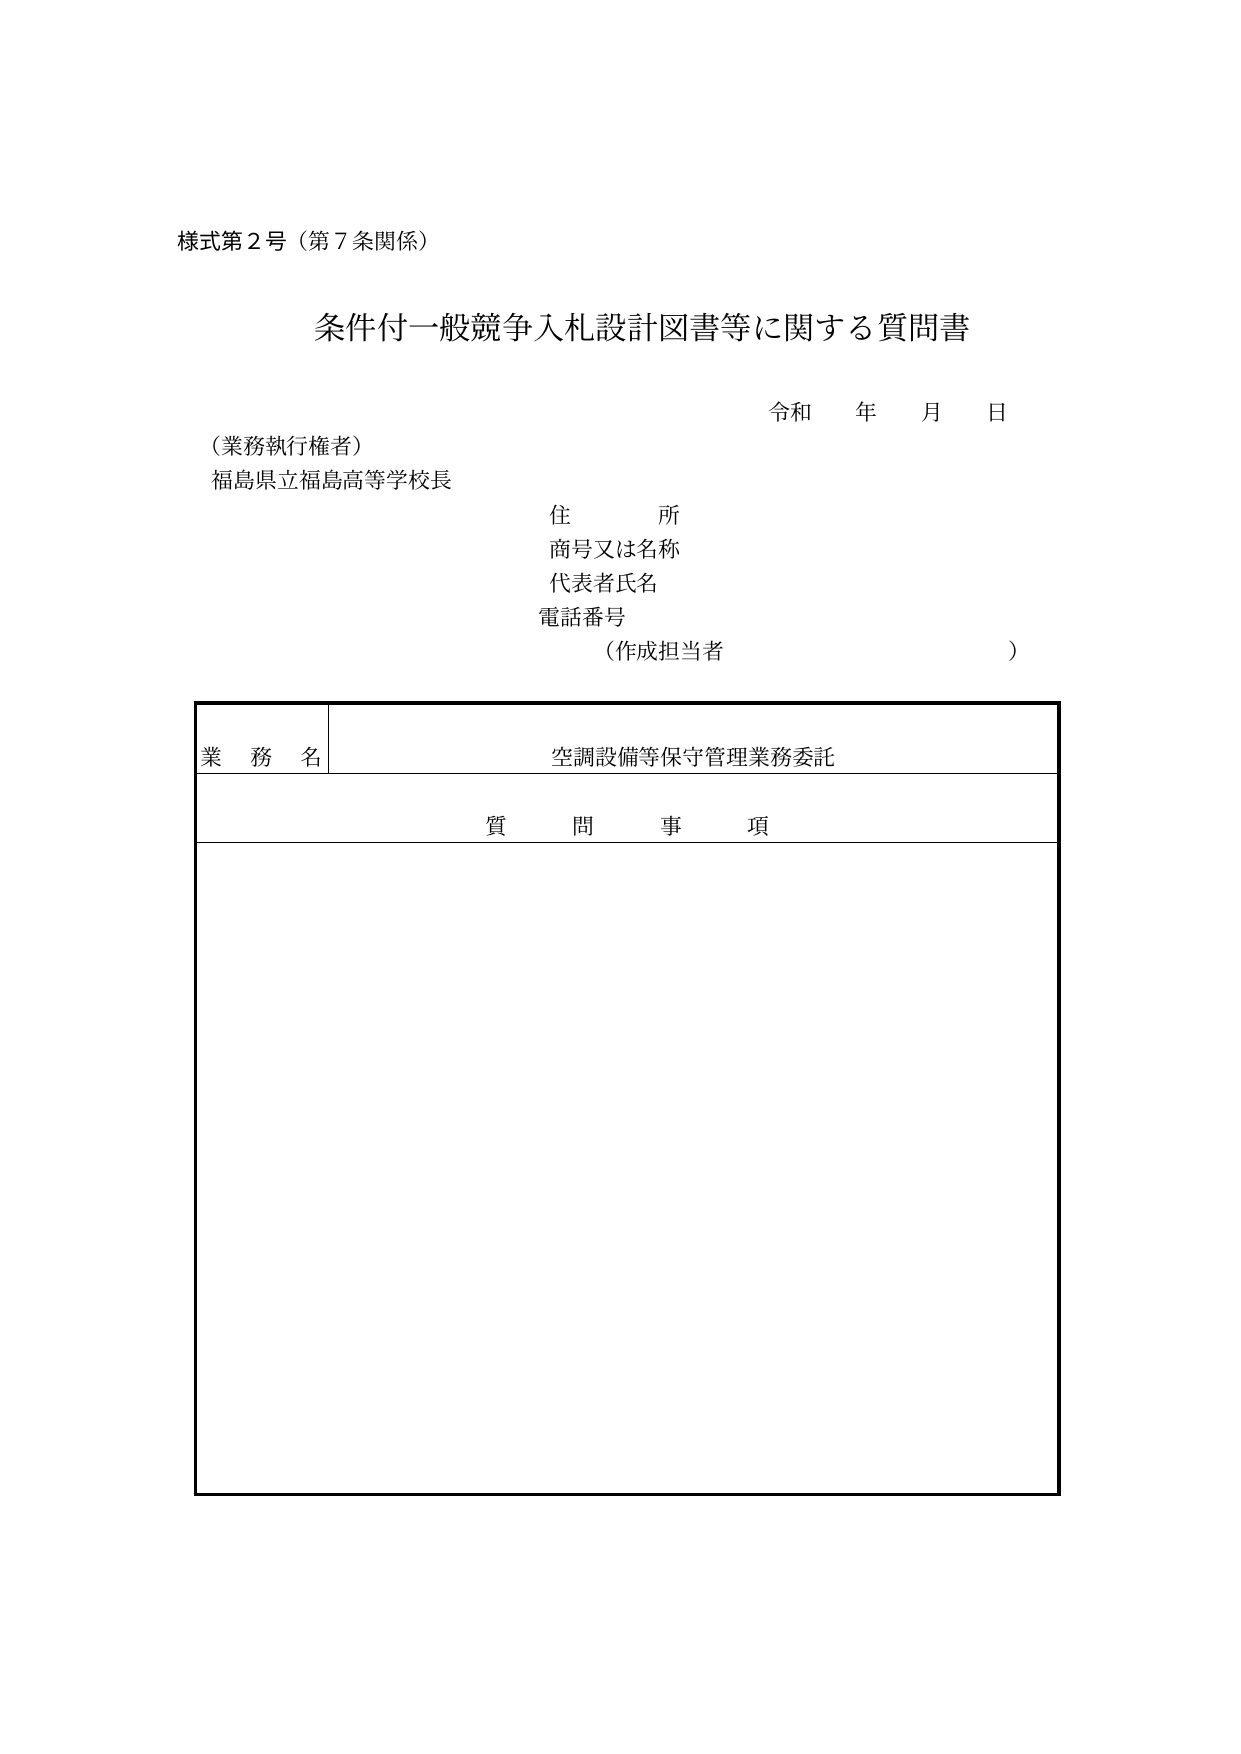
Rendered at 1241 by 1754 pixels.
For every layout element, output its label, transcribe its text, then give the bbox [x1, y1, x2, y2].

text 条件付一般競争入札設計図書等に関する質問書 [177, 291, 1107, 360]
table_header 空調設備等保守管理業務委託 [329, 705, 1057, 773]
text 様式第２号（第７条関係） [177, 223, 1107, 257]
text 代表者氏名 [177, 565, 1107, 599]
table_header 業務名 [197, 705, 328, 773]
text 福島県立福島高等学校長 [177, 462, 1107, 496]
table_cell [197, 843, 1057, 1492]
text 住 所 [177, 496, 1107, 531]
text 商号又は名称 [177, 531, 1107, 565]
table_cell 質 問 事 項 [197, 774, 1057, 842]
text 電話番号 [177, 599, 1107, 633]
text 令和 年 月 日 [177, 394, 1107, 428]
text （作成担当者 ） [177, 633, 1107, 667]
text （業務執行権者） [177, 428, 1107, 462]
